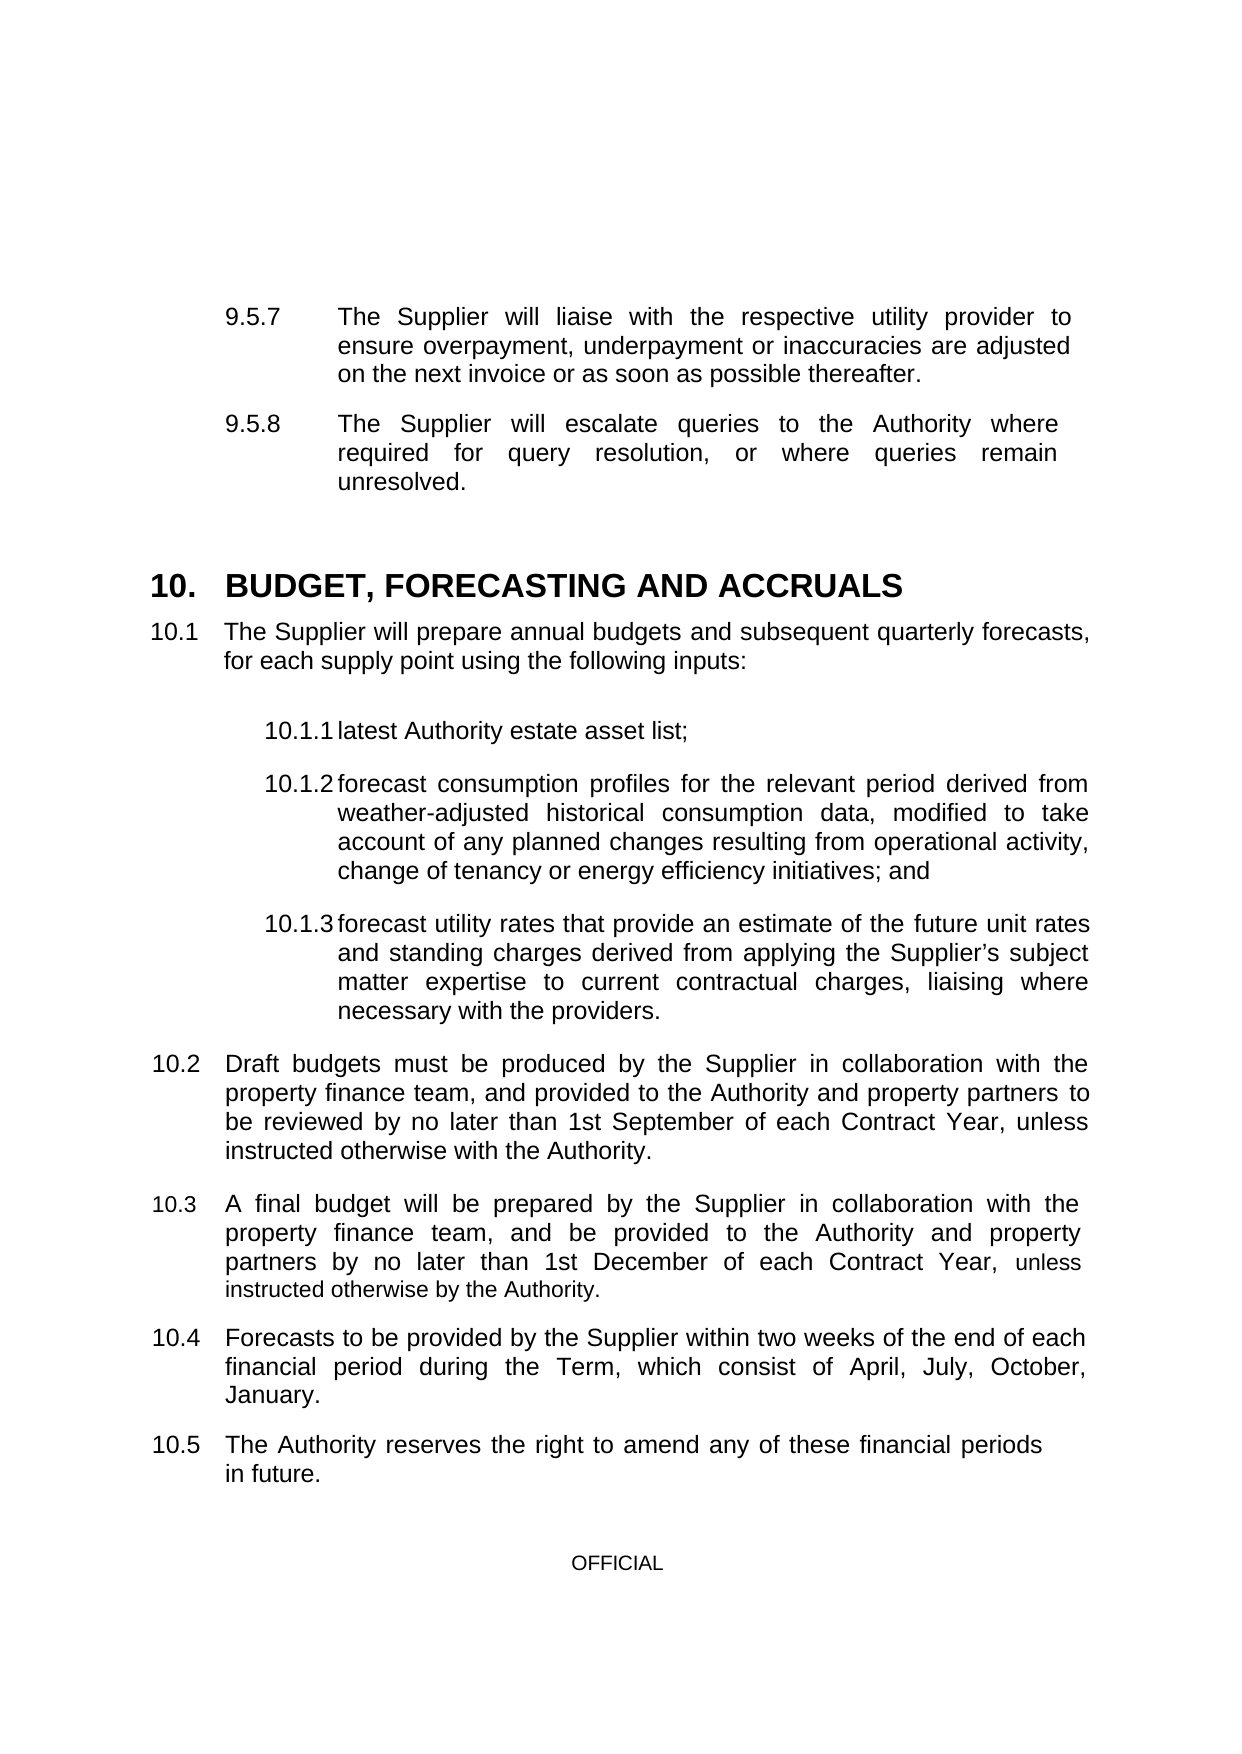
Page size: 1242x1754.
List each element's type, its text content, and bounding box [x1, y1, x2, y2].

list latest Authority estate asset list; [264, 716, 1212, 744]
list Forecasts to be provided by the Supplier within two weeks of the end of each financial period during the Term, which consist of April, July, October, January. [152, 1323, 1087, 1409]
list The Supplier will escalate queries to the Authority where required for query resolution, or where queries remain unresolved. [225, 409, 1059, 495]
list The Authority reserves the right to amend any of these financial periods in future. [152, 1430, 1042, 1487]
list forecast consumption profiles for the relevant period derived from weather-adjusted historical consumption data, modified to take account of any planned changes resulting from operational activity, change of tenancy or energy efficiency initiatives; and [264, 769, 1090, 884]
list forecast utility rates that provide an estimate of the future unit rates and standing charges derived from applying the Supplier’s subject matter expertise to current contractual charges, liaising where necessary with the providers. [264, 909, 1090, 1024]
list The Supplier will prepare annual budgets and subsequent quarterly forecasts, for each supply point using the following inputs: [150, 617, 1090, 674]
list A final budget will be prepared by the Supplier in collaboration with the property finance team, and be provided to the Authority and property partners by no later than 1st December of each Contract Year, unless instructed otherwise by the Authority. [152, 1189, 1081, 1302]
list BUDGET, FORECASTING AND ACCRUALS [150, 566, 1212, 604]
list Draft budgets must be produced by the Supplier in collaboration with the property finance team, and provided to the Authority and property partners to be reviewed by no later than 1st September of each Contract Year, unless instructed otherwise with the Authority. [152, 1049, 1090, 1164]
list The Supplier will liaise with the respective utility provider to ensure overpayment, underpayment or inaccuracies are adjusted on the next invoice or as soon as possible thereafter. [225, 302, 1071, 388]
